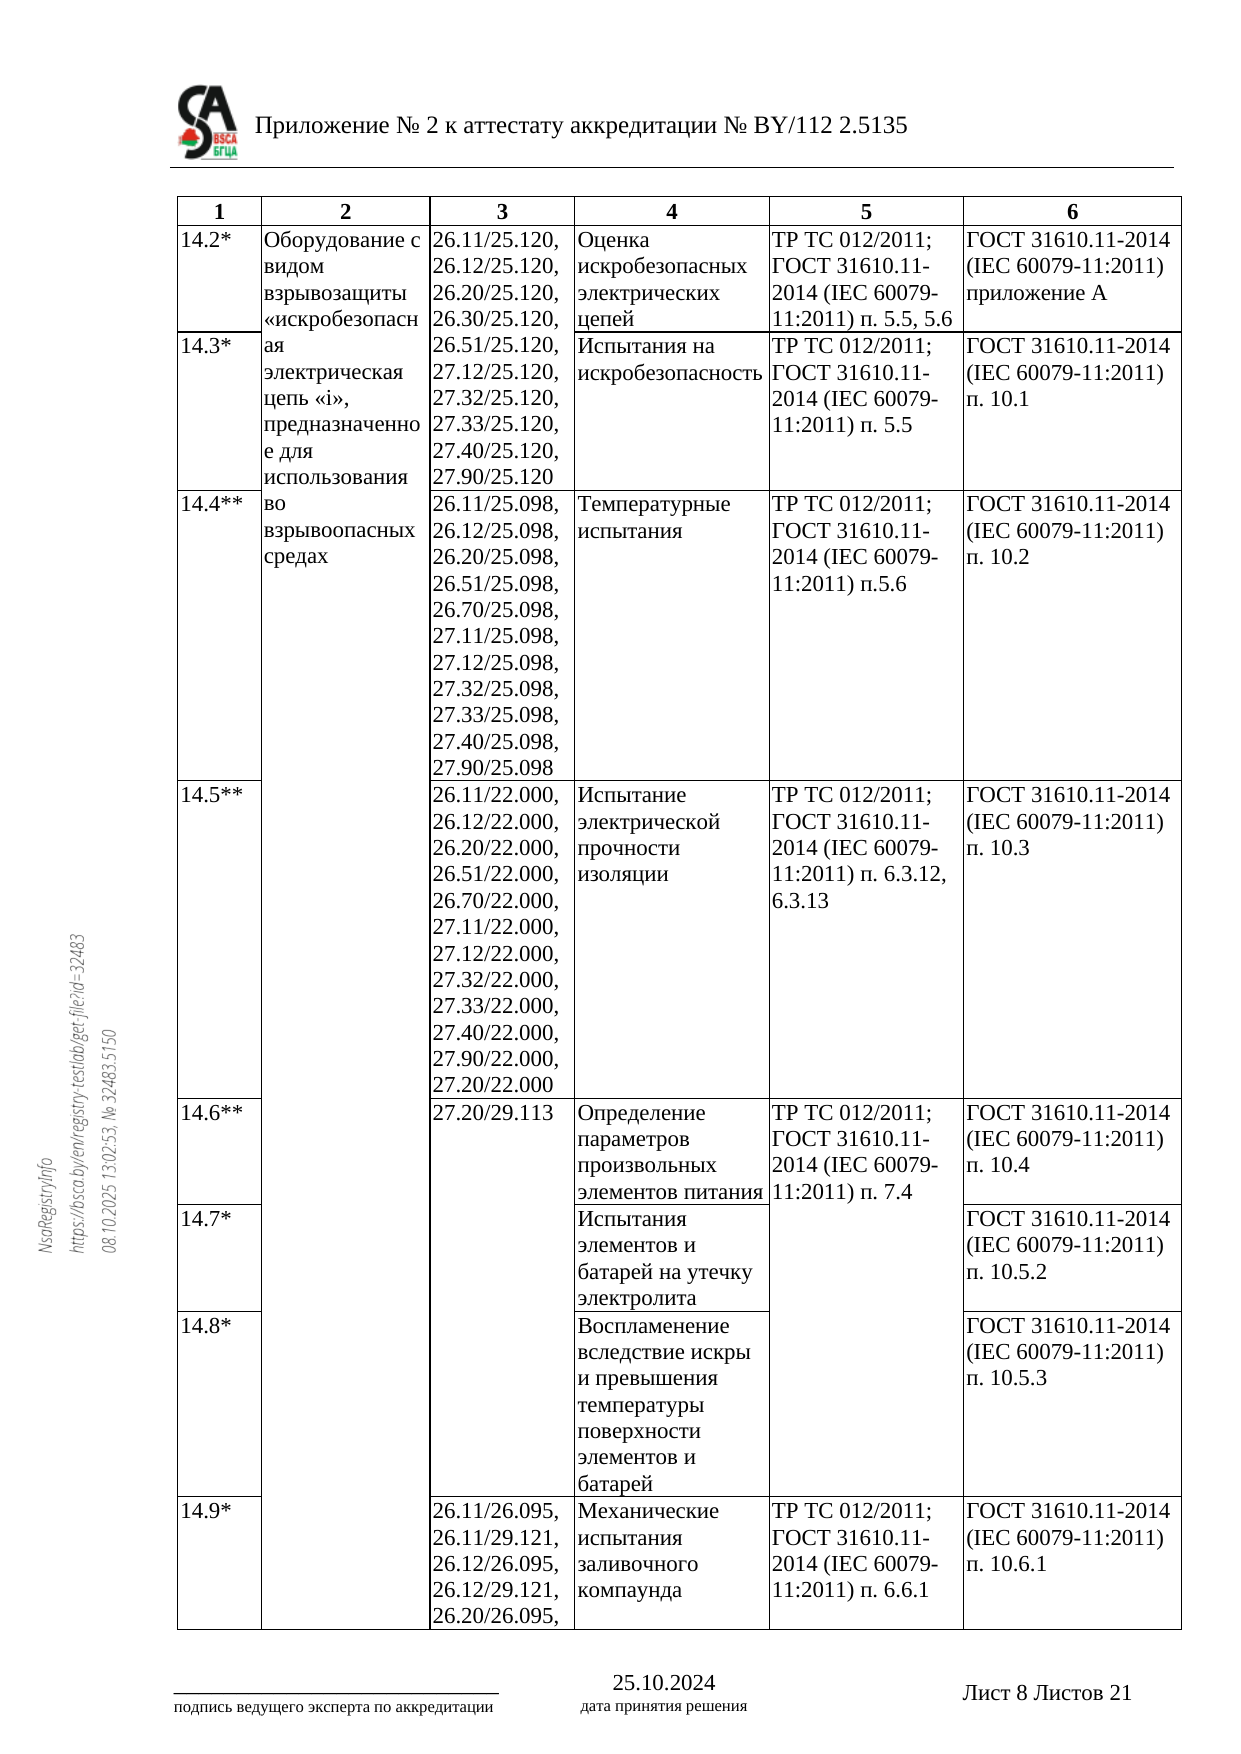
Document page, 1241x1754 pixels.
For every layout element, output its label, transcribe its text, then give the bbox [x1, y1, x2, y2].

table_cell ГОСТ 31610.11-2014 (IEC 60079-11:2011) приложение A [964, 226, 1181, 331]
picture [177, 83, 239, 160]
table_cell 26.11/22.000, 26.12/22.000, 26.20/22.000, 26.51/22.000, 26.70/22.000, 27.11/22.000, 27.12/22.000, 27.32/22.000, 27.33/22.000, 27.40/22.000, 27.90/22.000, 27.20/22.000 [431, 781, 574, 1098]
table_cell ТР ТС 012/2011; ГОСТ 31610.11-2014 (IEC 60079-11:2011) п. 5.5, 5.6 [770, 226, 963, 331]
table_cell Оценка искробезопасных электрических цепей [575, 226, 769, 331]
table_cell ГОСТ 31610.11-2014 (IEC 60079-11:2011) п. 10.2 [964, 491, 1181, 780]
table_cell ГОСТ 31610.11-2014 (IEC 60079-11:2011) п. 10.1 [964, 333, 1181, 489]
table_cell Испытание электрической прочности изоляции [575, 781, 769, 1098]
table_cell 14.3* [178, 333, 261, 489]
table_cell ТР ТС 012/2011; ГОСТ 31610.11-2014 (IEC 60079-11:2011) п. 6.3.12, 6.3.13 [770, 781, 963, 1098]
table_header 3 [431, 197, 574, 225]
table_cell Оборудование с видом взрывозащиты «искробезопасная электрическая цепь «i», предназначенное для использования во взрывоопасных средах [262, 226, 429, 1629]
table_cell Воспламенение вследствие искры и превышения температуры поверхности элементов и батарей [575, 1312, 769, 1496]
table_cell 14.6** [178, 1099, 261, 1204]
table_cell 14.5** [178, 781, 261, 1098]
table_cell 14.8* [178, 1312, 261, 1496]
table_cell ГОСТ 31610.11-2014 (IEC 60079-11:2011) п. 10.4 [964, 1099, 1181, 1204]
table_cell ГОСТ 31610.11-2014 (IEC 60079-11:2011) п. 10.3 [964, 781, 1181, 1098]
table_cell 14.2* [178, 226, 261, 331]
table_cell 26.11/25.120, 26.12/25.120, 26.20/25.120, 26.30/25.120, 26.51/25.120, 27.12/25.120, 27.32/25.120, 27.33/25.120, 27.40/25.120, 27.90/25.120 [431, 226, 574, 489]
table_header 4 [575, 197, 769, 225]
table_cell 27.20/29.113 [431, 1099, 574, 1496]
table_cell 26.11/25.098, 26.12/25.098, 26.20/25.098, 26.51/25.098, 26.70/25.098, 27.11/25.098, 27.12/25.098, 27.32/25.098, 27.33/25.098, 27.40/25.098, 27.90/25.098 [431, 491, 574, 780]
table_cell ГОСТ 31610.11-2014 (IEC 60079-11:2011) п. 10.5.2 [964, 1205, 1181, 1311]
picture [21, 632, 125, 1256]
table_header 1 [178, 197, 261, 225]
table_cell 14.4** [178, 491, 261, 780]
table_cell Температурные испытания [575, 491, 769, 780]
table_header 2 [262, 197, 429, 225]
table_cell 14.9* [178, 1497, 261, 1629]
table_cell Определение параметров произвольных элементов питания [575, 1099, 769, 1204]
table_header 6 [964, 197, 1181, 225]
table_header 5 [770, 197, 963, 225]
table_cell Механические испытания заливочного компаунда [575, 1497, 769, 1629]
table_cell ТР ТС 012/2011; ГОСТ 31610.11-2014 (IEC 60079-11:2011) п.5.6 [770, 491, 963, 780]
table_cell ГОСТ 31610.11-2014 (IEC 60079-11:2011) п. 10.5.3 [964, 1312, 1181, 1496]
table_cell ТР ТС 012/2011; ГОСТ 31610.11-2014 (IEC 60079-11:2011) п. 7.4 [770, 1099, 963, 1496]
table_cell ГОСТ 31610.11-2014 (IEC 60079-11:2011) п. 10.6.1 [964, 1497, 1181, 1629]
table_cell ТР ТС 012/2011; ГОСТ 31610.11-2014 (IEC 60079-11:2011) п. 6.6.1 [770, 1497, 963, 1629]
table_cell Испытания на искробезопасность [575, 333, 769, 489]
table_cell ТР ТС 012/2011; ГОСТ 31610.11-2014 (IEC 60079-11:2011) п. 5.5 [770, 333, 963, 489]
table_cell 14.7* [178, 1205, 261, 1311]
table_cell Испытания элементов и батарей на утечку электролита [575, 1205, 769, 1311]
